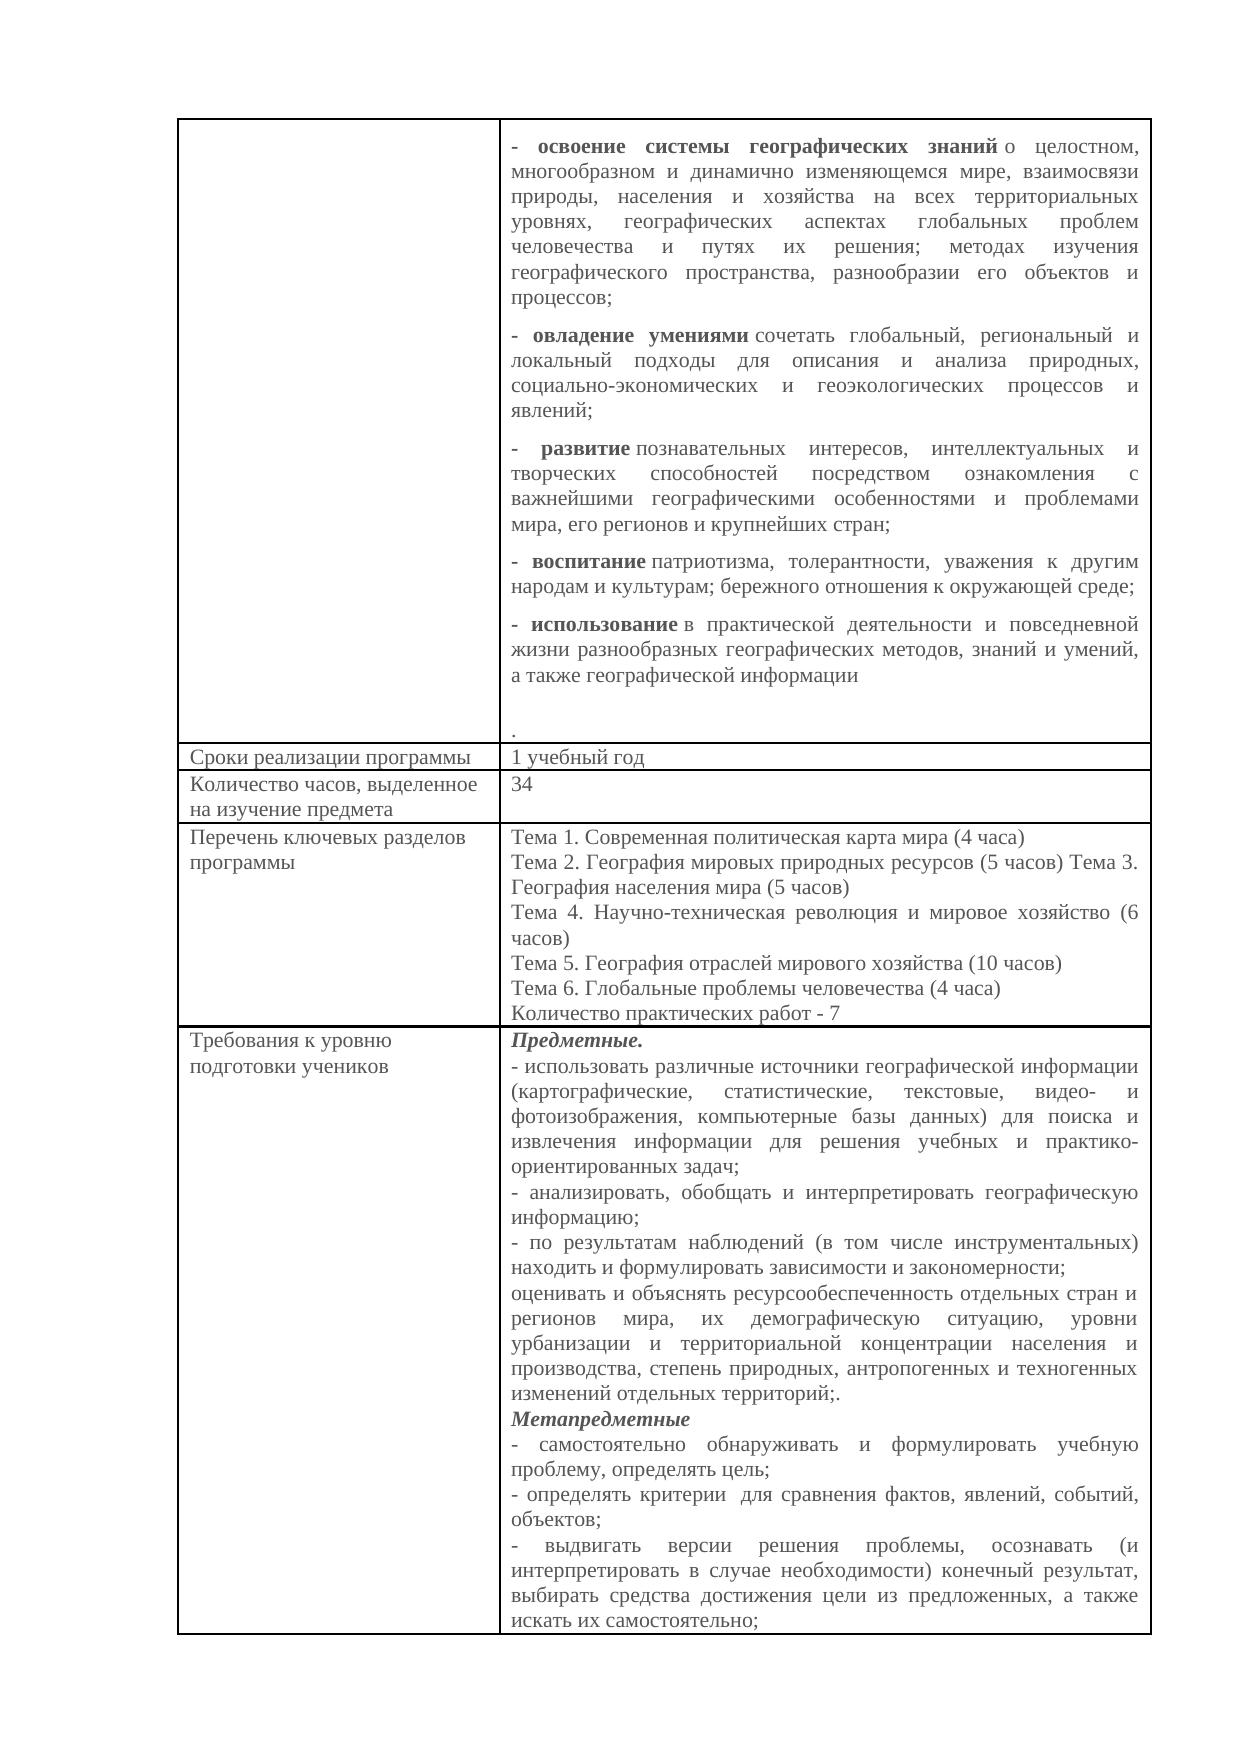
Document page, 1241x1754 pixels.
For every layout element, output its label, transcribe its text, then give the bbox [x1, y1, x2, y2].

table_cell Перечень ключевых разделов программы [179, 824, 499, 1025]
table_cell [179, 1028, 499, 1632]
table_cell 1 учебный год [501, 744, 1150, 769]
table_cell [501, 120, 1150, 742]
table_cell Тема 1. Современная политическая карта мира (4 часа) Тема 2. География мировых природных ресурсов (5 часов) Тема 3. География населения мира (5 часов) Тема 4. Научно-техническая революция и мировое хозяйство (6 часов) Тема 5. География отраслей мирового хозяйства (10 часов) Тема 6. Глобальные проблемы человечества (4 часа) Количество практических работ - 7 [501, 824, 1150, 1025]
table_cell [501, 1028, 1150, 1632]
table_cell 34 [501, 771, 1150, 822]
table_cell Сроки реализации программы [179, 744, 499, 769]
table_cell Количество часов, выделенное на изучение предмета [179, 771, 499, 822]
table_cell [179, 120, 499, 742]
